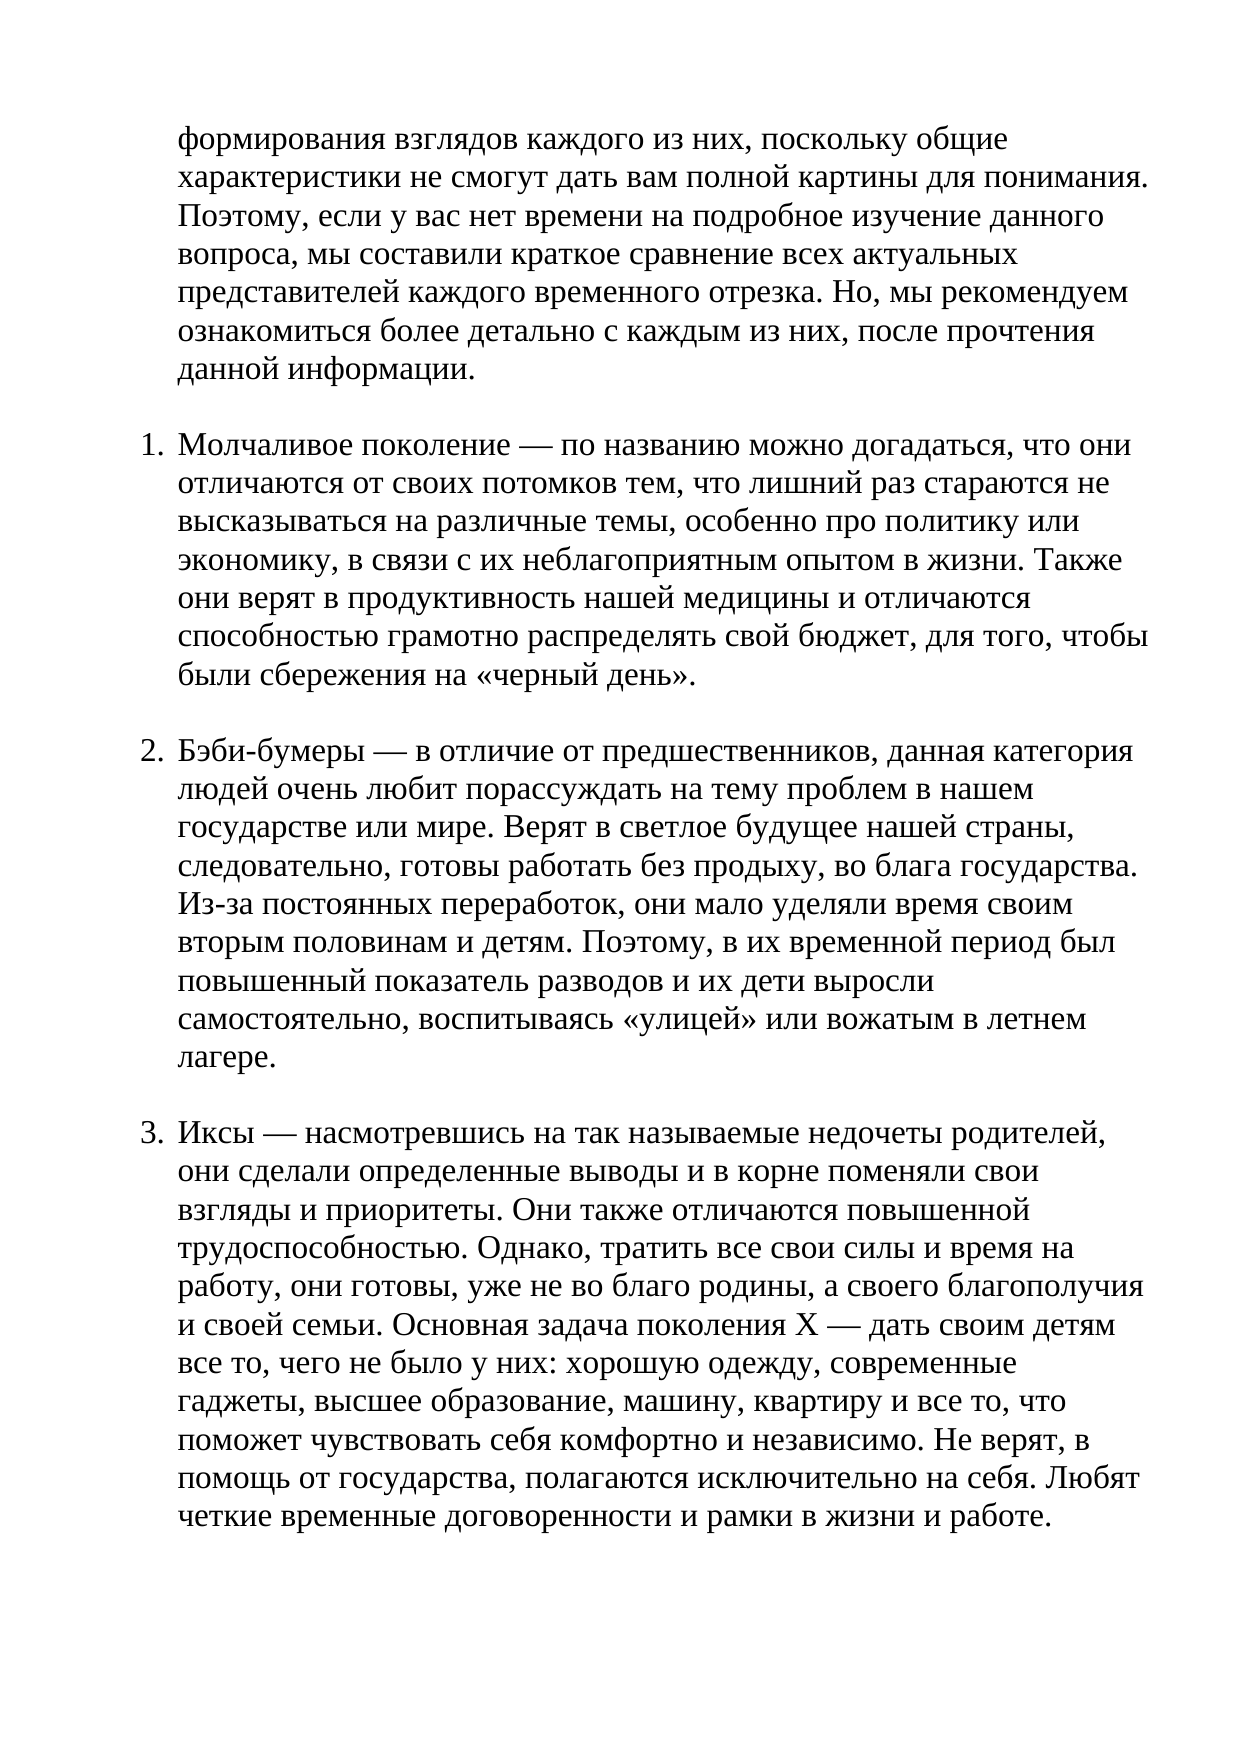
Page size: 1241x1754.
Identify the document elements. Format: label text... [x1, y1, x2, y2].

list Иксы — насмотревшись на так называемые недочеты родителей, они сделали определенные выводы и в корне поменяли свои взгляды и приоритеты. Они также отличаются повышенной трудоспособностью. Однако, тратить все свои силы и время на работу, они готовы, уже не во благо родины, а своего благополучия и своей семьи. Основная задача поколения X — дать своим детям все то, чего не было у них: хорошую одежду, современные гаджеты, высшее образование, машину, квартиру и все то, что поможет чувствовать себя комфортно и независимо. Не верят, в помощь от государства, полагаются исключительно на себя. Любят четкие временные договоренности и рамки в жизни и работе. [140, 1112, 1152, 1534]
list Молчаливое поколение — по названию можно догадаться, что они отличаются от своих потомков тем, что лишний раз стараются не высказываться на различные темы, особенно про политику или экономику, в связи с их неблагоприятным опытом в жизни. Также они верят в продуктивность нашей медицины и отличаются способностью грамотно распределять свой бюджет, для того, чтобы были сбережения на «черный день». [140, 424, 1152, 692]
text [177, 118, 1152, 386]
list Бэби-бумеры — в отличие от предшественников, данная категория людей очень любит порассуждать на тему проблем в нашем государстве или мире. Верят в светлое будущее нашей страны, следовательно, готовы работать без продыху, во блага государства. Из-за постоянных переработок, они мало уделяли время своим вторым половинам и детям. Поэтому, в их временной период был повышенный показатель разводов и их дети выросли самостоятельно, воспитываясь «улицей» или вожатым в летнем лагере. [140, 730, 1152, 1075]
